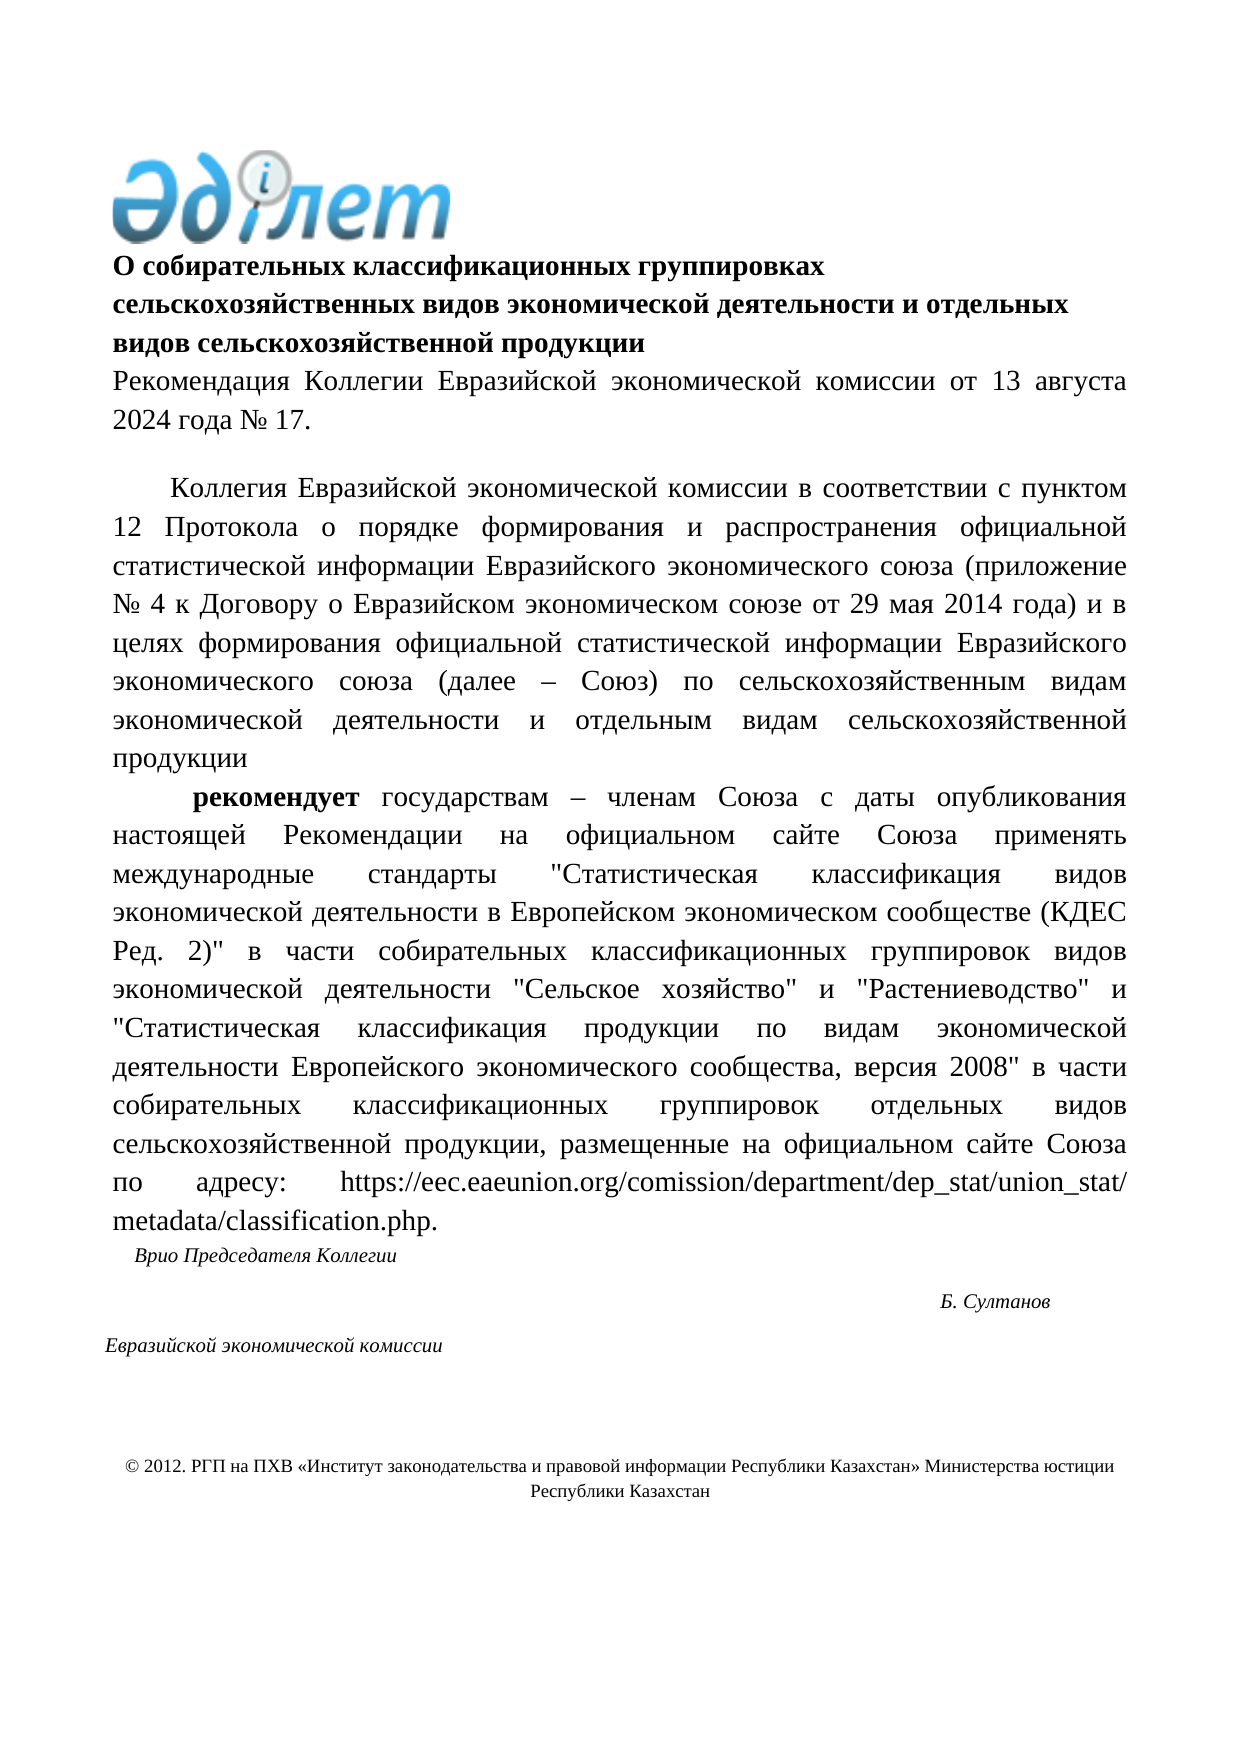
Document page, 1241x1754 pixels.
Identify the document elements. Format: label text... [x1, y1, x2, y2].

table_header Б. Султанов [939, 1241, 1240, 1364]
text Рекомендация Коллегии Евразийской экономической комиссии от 13 августа 2024 года № 17. [112, 363, 1128, 435]
picture [112, 150, 451, 244]
text рекомендует государствам – членам Союза с даты опубликования настоящей Рекомендации на официальном сайте Союза применять международные стандарты "Статистическая классификация видов экономической деятельности в Европейском экономическом сообществе (КДЕС Ред. 2)" в части собирательных классификационных группировок видов экономической деятельности "Сельское хозяйство" и "Растениеводство" и "Статистическая классификация продукции по видам экономической деятельности Европейского экономического сообщества, версия 2008" в части собирательных классификационных группировок отдельных видов сельскохозяйственной продукции, размещенные на официальном сайте Союза по адресу: https://eec.eaeunion.org/comission/department/dep_stat/union_stat/metadata/classification.php. [112, 779, 1128, 1236]
text О собирательных классификационных группировках сельскохозяйственных видов экономической деятельности и отдельных видов сельскохозяйственной продукции [112, 248, 1128, 358]
table_header Врио Председателя Коллегии Евразийской экономической комиссии [101, 1241, 939, 1364]
text Коллегия Евразийской экономической комиссии в соответствии c пунктом 12 Протокола о порядке формирования и распространения официальной статистической информации Евразийского экономического союза (приложение № 4 к Договору о Евразийском экономическом союзе от 29 мая 2014 года) и в целях формирования официальной статистической информации Евразийского экономического союза (далее – Союз) по сельскохозяйственным видам экономической деятельности и отдельным видам сельскохозяйственной продукции [112, 471, 1128, 774]
text © 2012. РГП на ПХВ «Институт законодательства и правовой информации Республики Казахстан» Министерства юстиции Республики Казахстан [112, 1455, 1128, 1502]
